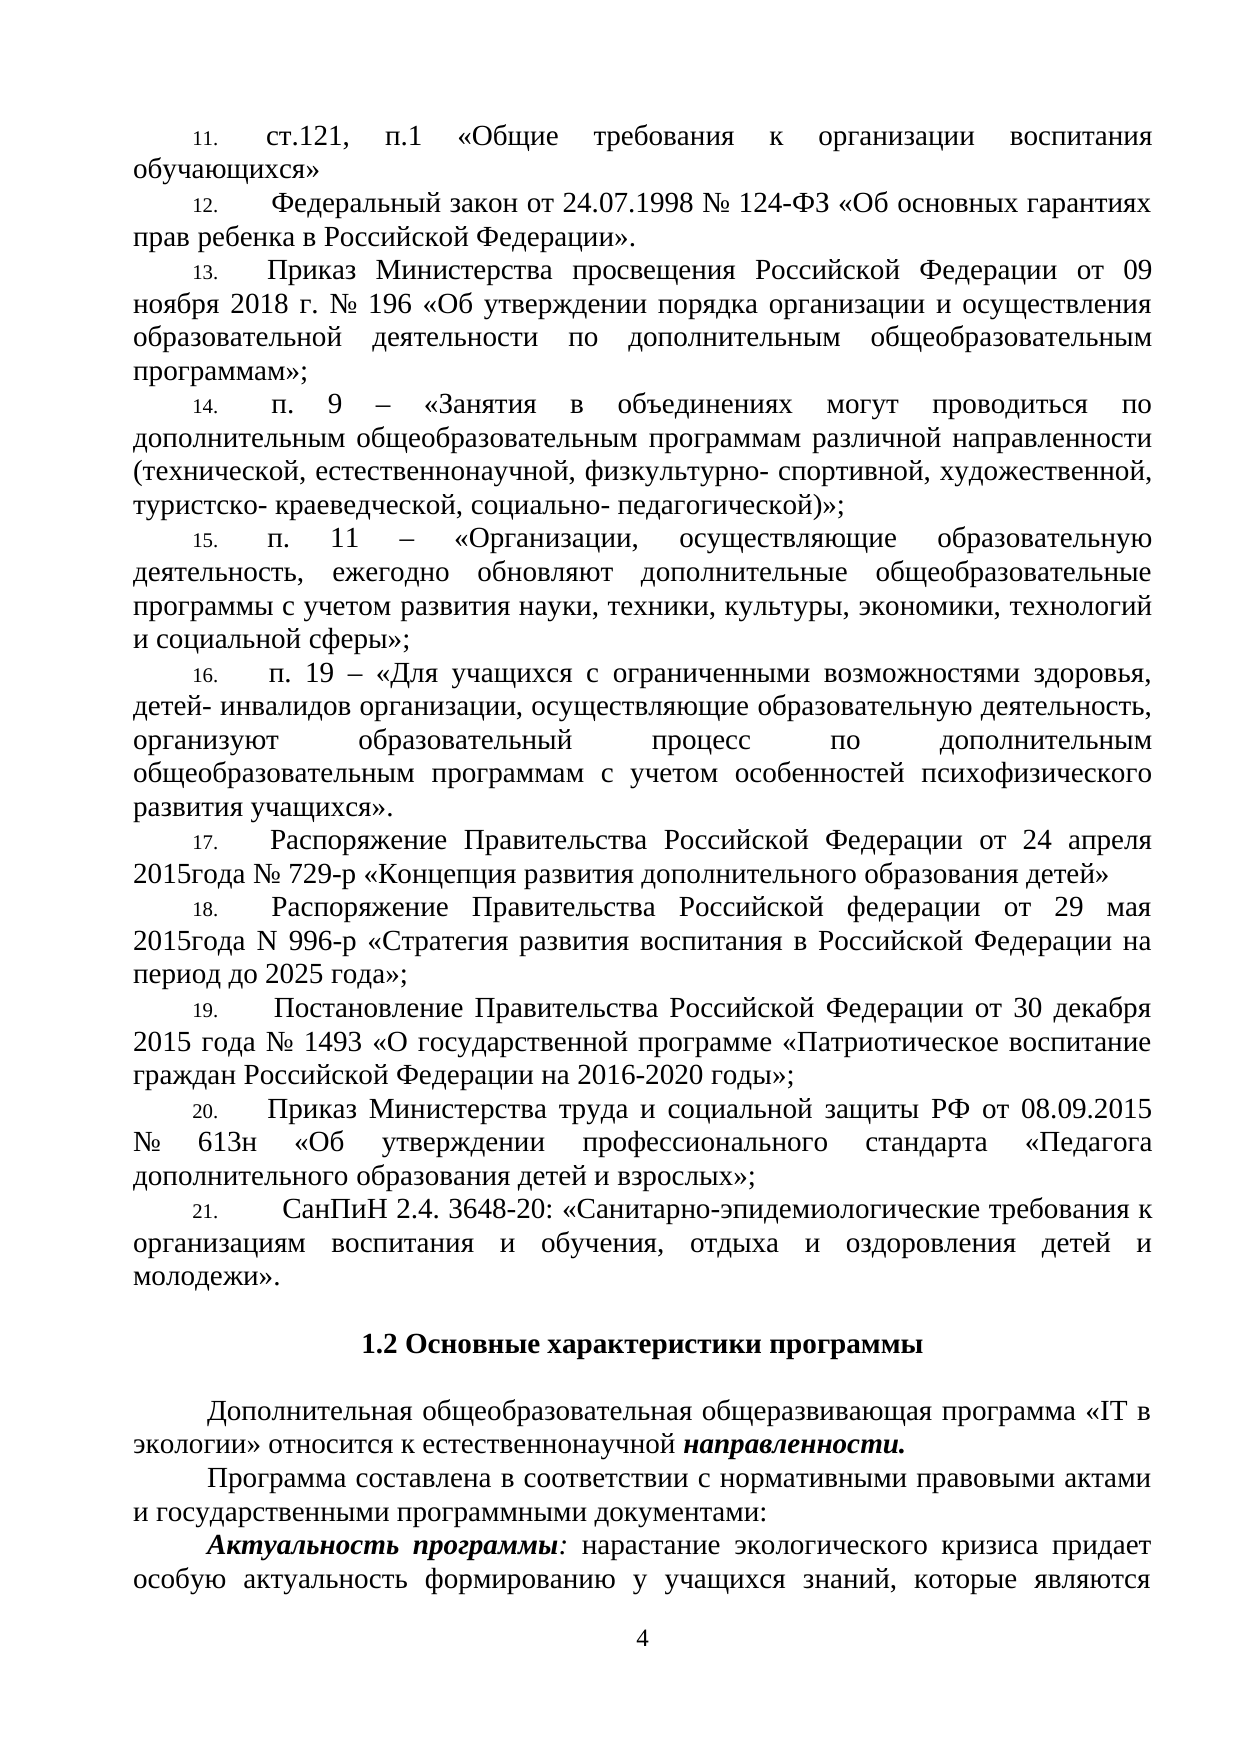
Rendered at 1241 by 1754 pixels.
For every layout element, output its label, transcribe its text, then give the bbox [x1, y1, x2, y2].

list Постановление Правительства Российской Федерации от 30 декабря 2015 года № 1493 «О государственной программе «Патриотическое воспитание граждан Российской Федерации на 2016-2020 годы»; [133, 990, 1152, 1091]
list Приказ Министерства труда и социальной защиты РФ от 08.09.2015 № 613н «Об утверждении профессионального стандарта «Педагога дополнительного образования детей и взрослых»; [133, 1091, 1152, 1191]
list п. 19 – «Для учащихся с ограниченными возможностями здоровья, детей- инвалидов организации, осуществляющие образовательную деятельность, организуют образовательный процесс по дополнительным общеобразовательным программам с учетом особенностей психофизического развития учащихся». [133, 655, 1152, 822]
text Дополнительная общеобразовательная общеразвивающая программа «IT в экологии» относится к естественнонаучной направленности. [133, 1393, 1152, 1460]
text Программа составлена в соответствии с нормативными правовыми актами и государственными программными документами: [133, 1460, 1152, 1527]
list СанПиН 2.4. 3648-20: «Санитарно-эпидемиологические требования к организациям воспитания и обучения, отдыха и оздоровления детей и молодежи». [133, 1191, 1152, 1292]
list Распоряжение Правительства Российской федерации от 29 мая 2015года N 996-р «Стратегия развития воспитания в Российской Федерации на период до 2025 года»; [133, 889, 1152, 990]
list Распоряжение Правительства Российской Федерации от 24 апреля 2015года № 729-р «Концепция развития дополнительного образования детей» [133, 822, 1152, 889]
list п. 9 – «Занятия в объединениях могут проводиться по дополнительным общеобразовательным программам различной направленности (технической, естественнонаучной, физкультурно- спортивной, художественной, туристско- краеведческой, социально- педагогической)»; [133, 386, 1152, 521]
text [133, 1527, 1152, 1594]
list ст.121, п.1 «Общие требования к организации воспитания обучающихся» [133, 118, 1152, 185]
text 1.2 Основные характеристики программы [133, 1326, 1152, 1359]
list п. 11 – «Организации, осуществляющие образовательную деятельность, ежегодно обновляют дополнительные общеобразовательные программы с учетом развития науки, техники, культуры, экономики, технологий и социальной сферы»; [133, 521, 1152, 655]
list Федеральный закон от 24.07.1998 № 124-ФЗ «Об основных гарантиях прав ребенка в Российской Федерации». [133, 185, 1152, 252]
list Приказ Министерства просвещения Российской Федерации от 09 ноября 2018 г. № 196 «Об утверждении порядка организации и осуществления образовательной деятельности по дополнительным общеобразовательным программам»; [133, 252, 1152, 386]
